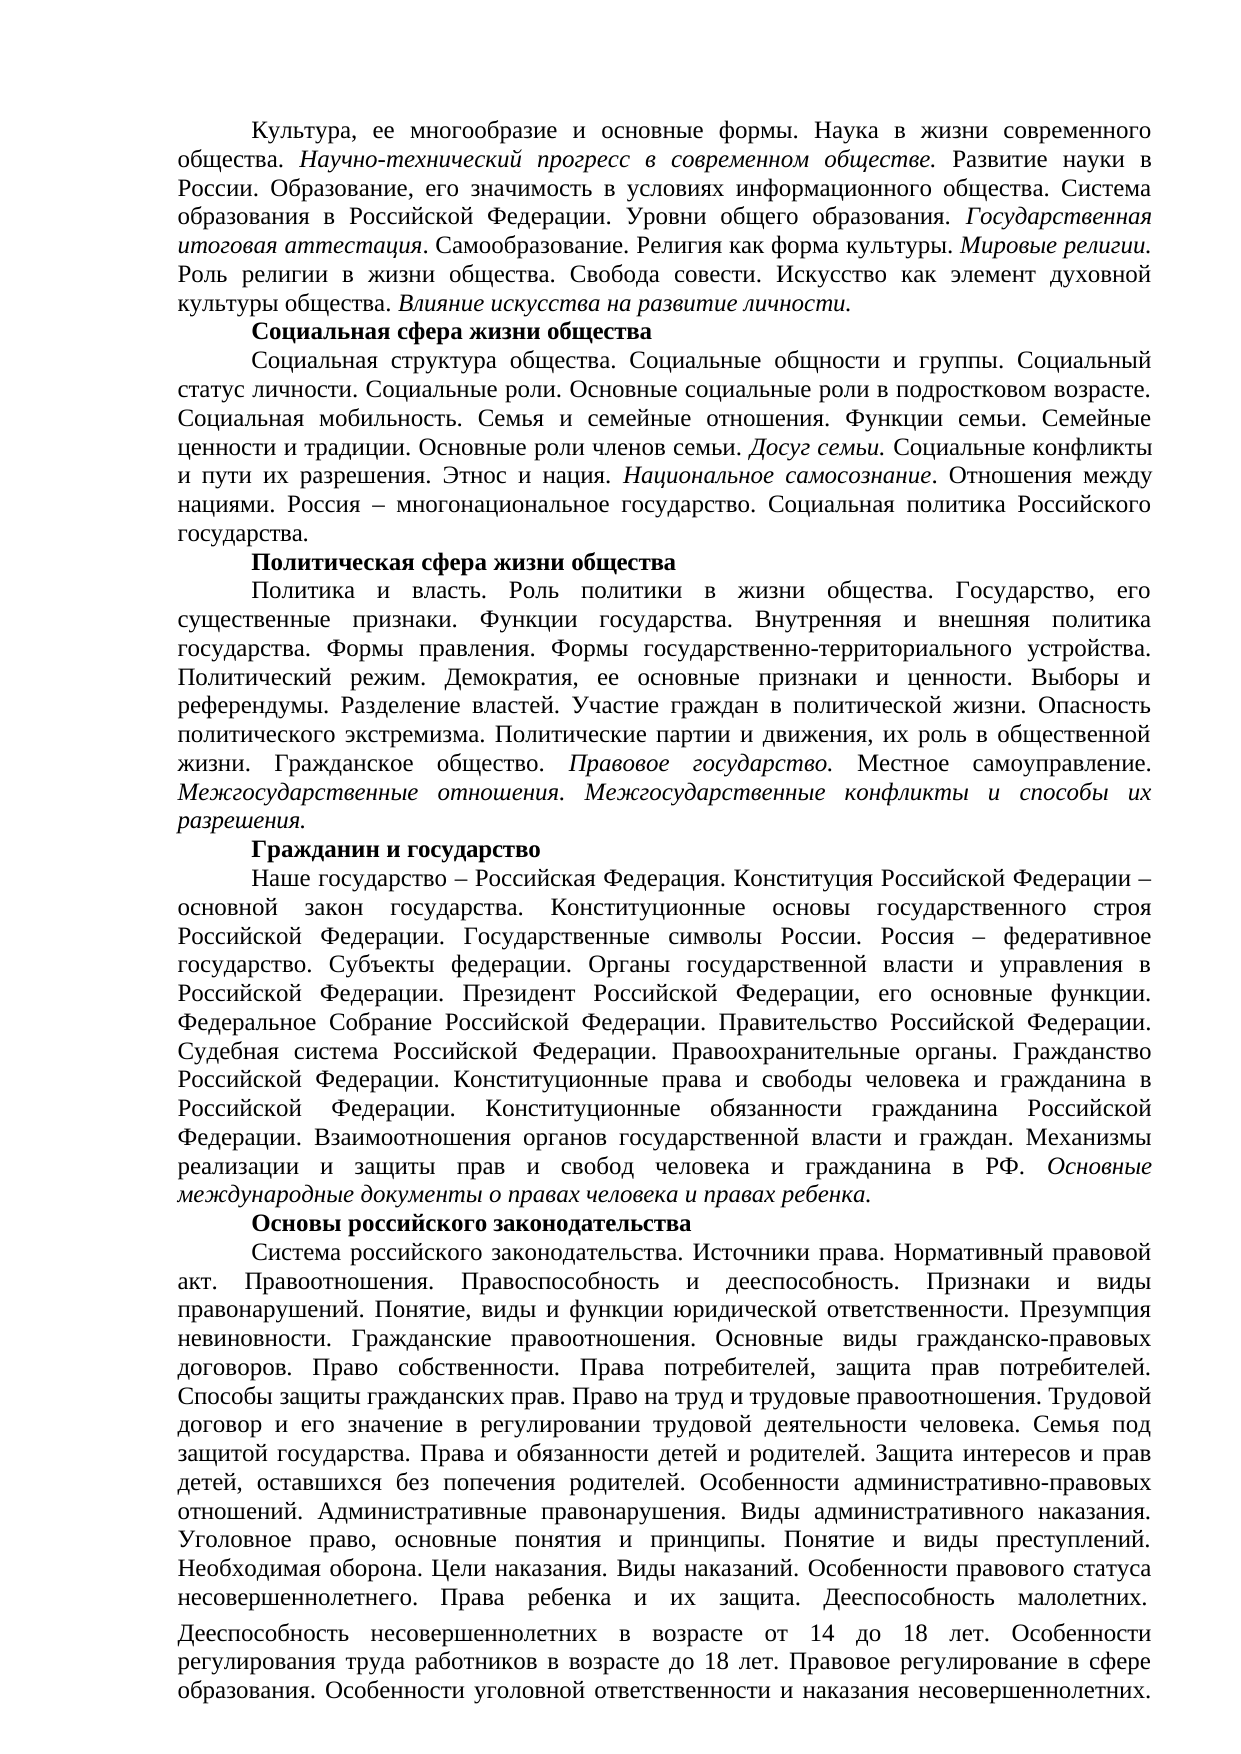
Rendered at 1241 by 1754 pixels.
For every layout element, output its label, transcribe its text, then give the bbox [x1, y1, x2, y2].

text Социальная структура общества. Социальные общности и группы. Социальный статус личности. Социальные роли. Основные социальные роли в подростковом возрасте. Социальная мобильность. Семья и семейные отношения. Функции семьи. Семейные ценности и традиции. Основные роли членов семьи. Досуг семьи. Социальные конфликты и пути их разрешения. Этнос и нация. Национальное самосознание. Отношения между нациями. Россия – многонациональное государство. Социальная политика Российского государства. [177, 346, 1152, 547]
text Наше государство – Российская Федерация. Конституция Российской Федерации – основной закон государства. Конституционные основы государственного строя Российской Федерации. Государственные символы России. Россия – федеративное государство. Субъекты федерации. Органы государственной власти и управления в Российской Федерации. Президент Российской Федерации, его основные функции. Федеральное Собрание Российской Федерации. Правительство Российской Федерации. Судебная система Российской Федерации. Правоохранительные органы. Гражданство Российской Федерации. Конституционные права и свободы человека и гражданина в Российской Федерации. Конституционные обязанности гражданина Российской Федерации. Взаимоотношения органов государственной власти и граждан. Механизмы реализации и защиты прав и свобод человека и гражданина в РФ. Основные международные документы о правах человека и правах ребенка. [177, 863, 1152, 1208]
subtitle Гражданин и государство [251, 835, 1211, 863]
subtitle Социальная сфера жизни общества [251, 317, 1211, 346]
text Политика и власть. Роль политики в жизни общества. Государство, его существенные признаки. Функции государства. Внутренняя и внешняя политика государства. Формы правления. Формы государственно-территориального устройства. Политический режим. Демократия, ее основные признаки и ценности. Выборы и референдумы. Разделение властей. Участие граждан в политической жизни. Опасность политического экстремизма. Политические партии и движения, их роль в общественной жизни. Гражданское общество. Правовое государство. Местное самоуправление. Межгосударственные отношения. Межгосударственные конфликты и способы их разрешения. [177, 576, 1152, 834]
subtitle Политическая сфера жизни общества [251, 547, 1211, 576]
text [177, 1618, 1152, 1704]
text Культура, ее многообразие и основные формы. Наука в жизни современного общества. Научно-технический прогресс в современном обществе. Развитие науки в России. Образование, его значимость в условиях информационного общества. Система образования в Российской Федерации. Уровни общего образования. Государственная итоговая аттестация. Самообразование. Религия как форма культуры. Мировые религии. Роль религии в жизни общества. Свобода совести. Искусство как элемент духовной культуры общества. Влияние искусства на развитие личности. [177, 115, 1152, 316]
subtitle Основы российского законодательства [251, 1208, 1211, 1237]
text Система российского законодательства. Источники права. Нормативный правовой акт. Правоотношения. Правоспособность и дееспособность. Признаки и виды правонарушений. Понятие, виды и функции юридической ответственности. Презумпция невиновности. Гражданские правоотношения. Основные виды гражданско-правовых договоров. Право собственности. Права потребителей, защита прав потребителей. Способы защиты гражданских прав. Право на труд и трудовые правоотношения. Трудовой договор и его значение в регулировании трудовой деятельности человека. Семья под защитой государства. Права и обязанности детей и родителей. Защита интересов и прав детей, оставшихся без попечения родителей. Особенности административно-правовых отношений. Административные правонарушения. Виды административного наказания. Уголовное право, основные понятия и принципы. Понятие и виды преступлений. Необходимая оборона. Цели наказания. Виды наказаний. Особенности правового статуса несовершеннолетнего. Права ребенка и их защита. Дееспособность малолетних. [177, 1237, 1152, 1611]
